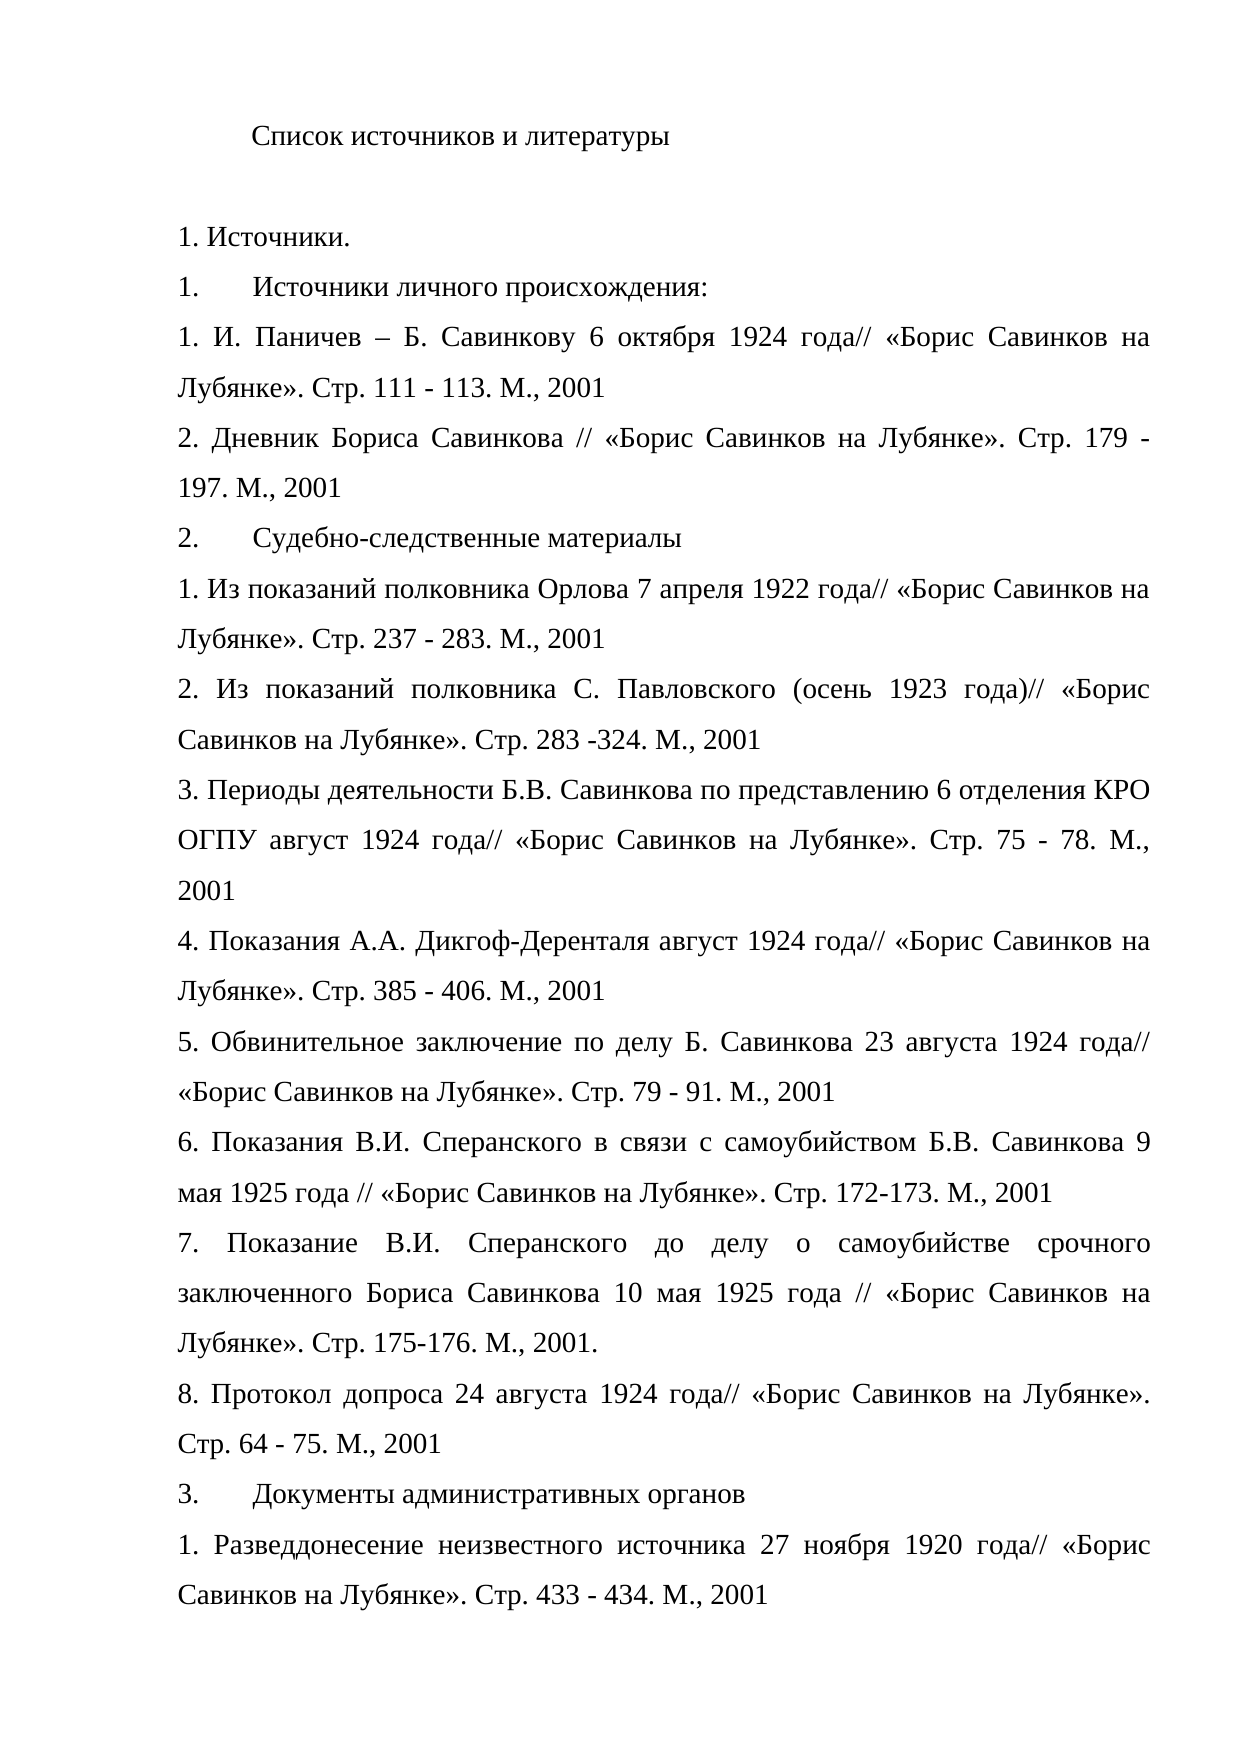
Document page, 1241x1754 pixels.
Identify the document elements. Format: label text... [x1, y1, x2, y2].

list Документы административных органов [177, 1477, 1152, 1510]
text 2. Из показаний полковника С. Павловского (осень 1923 года)// «Борис Савинков на Лубянке». Стр. 283 -324. М., 2001 [177, 672, 1152, 755]
text 6. Показания В.И. Сперанского в связи с самоубийством Б.В. Савинкова 9 мая 1925 года // «Борис Савинков на Лубянке». Стр. 172-173. М., 2001 [177, 1124, 1152, 1208]
text Список источников и литературы [177, 118, 1152, 152]
text 4. Показания А.А. Дикгоф-Деренталя август 1924 года// «Борис Савинков на Лубянке». Стр. 385 - 406. М., 2001 [177, 923, 1152, 1007]
list Источники личного происхождения: [177, 269, 1152, 303]
text 1. Из показаний полковника Орлова 7 апреля 1922 года// «Борис Савинков на Лубянке». Стр. 237 - 283. М., 2001 [177, 571, 1152, 655]
text 2. Дневник Бориса Савинкова // «Борис Савинков на Лубянке». Стр. 179 - 197. М., 2001 [177, 420, 1152, 504]
list Судебно-следственные материалы [177, 521, 1152, 554]
text 5. Обвинительное заключение по делу Б. Савинкова 23 августа 1924 года// «Борис Савинков на Лубянке». Стр. 79 - 91. М., 2001 [177, 1024, 1152, 1108]
text 3. Периоды деятельности Б.В. Савинкова по представлению 6 отделения КРО ОГПУ август 1924 года// «Борис Савинков на Лубянке». Стр. 75 - 78. М., 2001 [177, 772, 1152, 906]
text 1. И. Паничев – Б. Савинкову 6 октября 1924 года// «Борис Савинков на Лубянке». Стр. 111 - 113. М., 2001 [177, 319, 1152, 403]
text 7. Показание В.И. Сперанского до делу о самоубийстве срочного заключенного Бориса Савинкова 10 мая 1925 года // «Борис Савинков на Лубянке». Стр. 175-176. М., 2001. [177, 1225, 1152, 1359]
text 8. Протокол допроса 24 августа 1924 года// «Борис Савинков на Лубянке». Стр. 64 - 75. М., 2001 [177, 1376, 1152, 1460]
text 1. Разведдонесение неизвестного источника 27 ноября 1920 года// «Борис Савинков на Лубянке». Стр. 433 - 434. М., 2001 [177, 1527, 1152, 1611]
text 1. Источники. [177, 219, 1152, 252]
